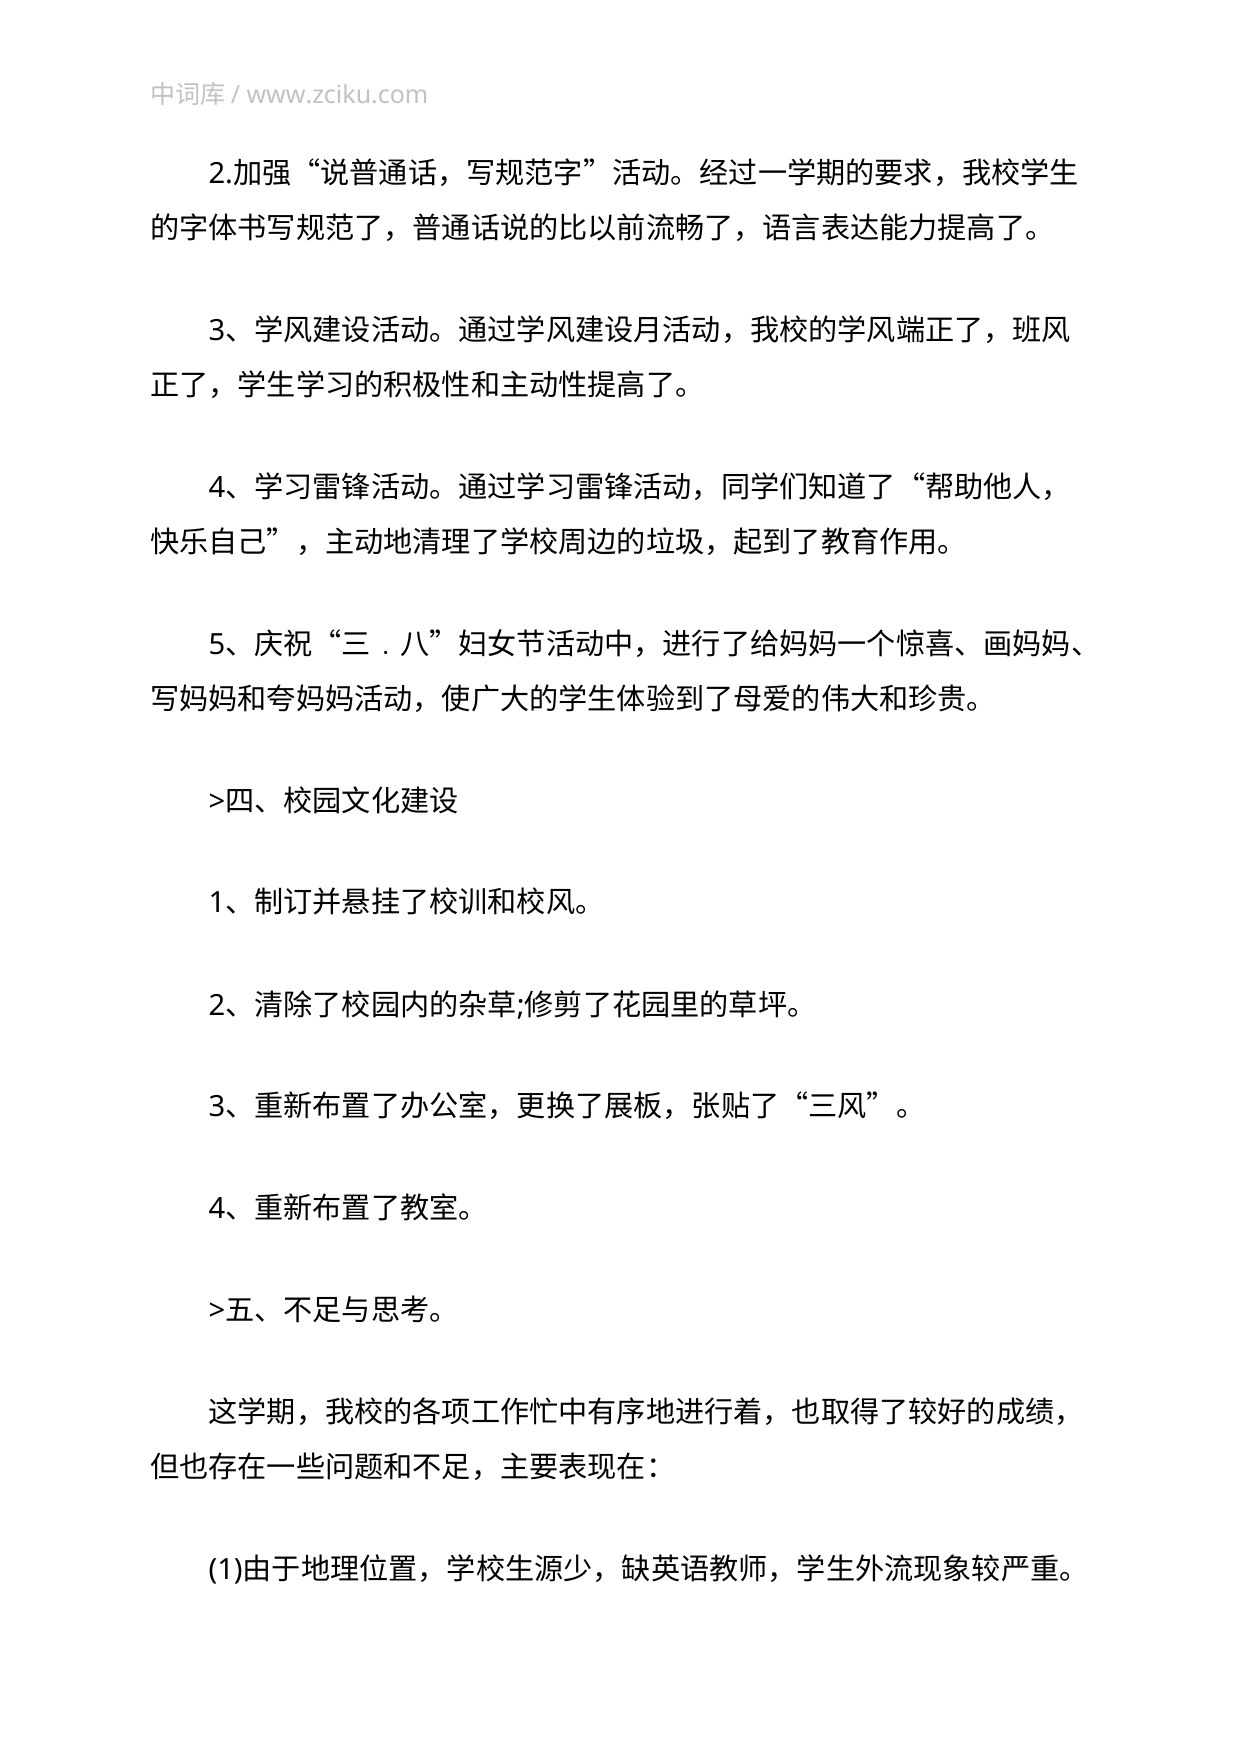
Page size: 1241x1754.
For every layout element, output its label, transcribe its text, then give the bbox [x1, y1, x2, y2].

text 1、制订并悬挂了校训和校风。 [150, 879, 1090, 921]
text >四、校园文化建设 [150, 777, 1090, 819]
text 这学期，我校的各项工作忙中有序地进行着，也取得了较好的成绩，但也存在一些问题和不足，主要表现在： [150, 1389, 1090, 1486]
text 5、庆祝“三﹒八”妇女节活动中，进行了给妈妈一个惊喜、画妈妈、写妈妈和夸妈妈活动，使广大的学生体验到了母爱的伟大和珍贵。 [150, 620, 1090, 718]
text 4、重新布置了教室。 [150, 1185, 1090, 1227]
text >五、不足与思考。 [150, 1287, 1090, 1329]
text 2.加强“说普通话，写规范字”活动。经过一学期的要求，我校学生的字体书写规范了，普通话说的比以前流畅了，语言表达能力提高了。 [150, 150, 1090, 247]
text 4、学习雷锋活动。通过学习雷锋活动，同学们知道了“帮助他人，快乐自己”，主动地清理了学校周边的垃圾，起到了教育作用。 [150, 463, 1090, 561]
text 2、清除了校园内的杂草;修剪了花园里的草坪。 [150, 981, 1090, 1023]
text 3、学风建设活动。通过学风建设月活动，我校的学风端正了，班风正了，学生学习的积极性和主动性提高了。 [150, 307, 1090, 404]
text 3、重新布置了办公室，更换了展板，张贴了“三风”。 [150, 1083, 1090, 1125]
text (1)由于地理位置，学校生源少，缺英语教师，学生外流现象较严重。 [150, 1546, 1090, 1588]
